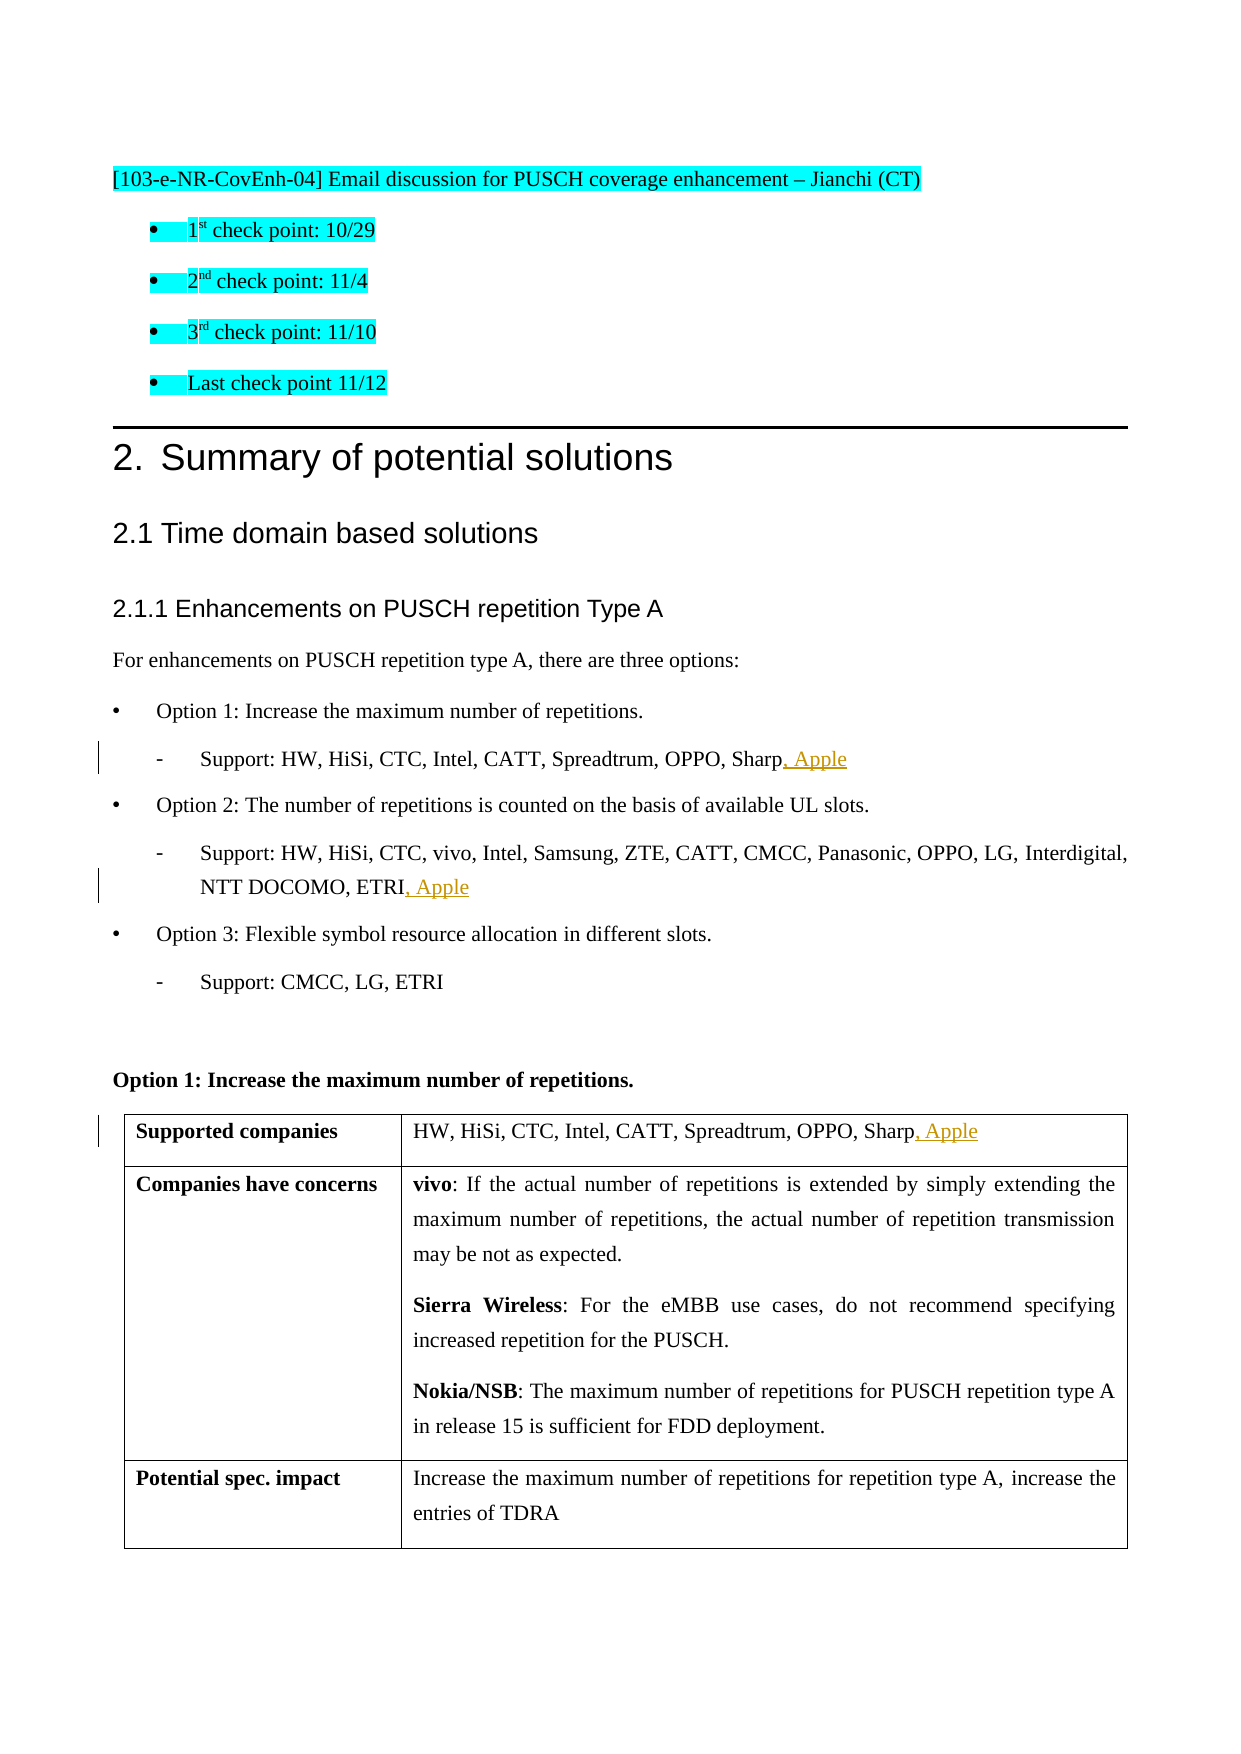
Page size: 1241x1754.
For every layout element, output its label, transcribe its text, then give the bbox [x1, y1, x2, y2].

table_cell vivo: If the actual number of repetitions is extended by simply extending the maximum number of repetitions, the actual number of repetition transmission may be not as expected. Sierra Wireless: For the eMBB use cases, do not recommend specifying increased repetition for the PUSCH. Nokia/NSB: The maximum number of repetitions for PUSCH repetition type A in release 15 is sufficient for FDD deployment. [402, 1167, 1127, 1460]
subtitle 2.1 Time domain based solutions [112, 501, 1128, 566]
list Summary of potential solutions [112, 427, 1128, 478]
table_cell Potential spec. impact [125, 1461, 401, 1547]
list Support: HW, HiSi, CTC, vivo, Intel, Samsung, ZTE, CATT, CMCC, Panasonic, OPPO, LG, Interdigital, NTT DOCOMO, ETRI [156, 835, 1128, 903]
list Last check point 11/12 [150, 367, 1128, 399]
table_cell Companies have concerns [125, 1167, 401, 1460]
list 3rd check point: 11/10 [150, 315, 1128, 348]
list Support: CMCC, LG, ETRI [156, 964, 1128, 997]
subtitle 2.1.1 Enhancements on PUSCH repetition Type A [112, 592, 1128, 624]
list 1st check point: 10/29 [150, 213, 1128, 246]
list Option 3: Flexible symbol resource allocation in different slots. [112, 917, 1128, 950]
list Option 1: Increase the maximum number of repetitions. [112, 694, 1128, 727]
table_cell Increase the maximum number of repetitions for repetition type A, increase the entries of TDRA [402, 1461, 1127, 1547]
text For enhancements on PUSCH repetition type A, there are three options: [112, 643, 1128, 676]
list Support: HW, HiSi, CTC, Intel, CATT, Spreadtrum, OPPO, Sharp [156, 741, 1128, 774]
table_header Supported companies [125, 1115, 401, 1166]
list Option 2: The number of repetitions is counted on the basis of available UL slots. [112, 788, 1128, 821]
text Option 1: Increase the maximum number of repetitions. [112, 1063, 1128, 1095]
text [103-e-NR-CovEnh-04] Email discussion for PUSCH coverage enhancement – Jianchi (CT) [112, 162, 1128, 194]
table_header HW, HiSi, CTC, Intel, CATT, Spreadtrum, OPPO, Sharp [402, 1115, 1127, 1166]
list 2nd check point: 11/4 [150, 264, 1128, 297]
